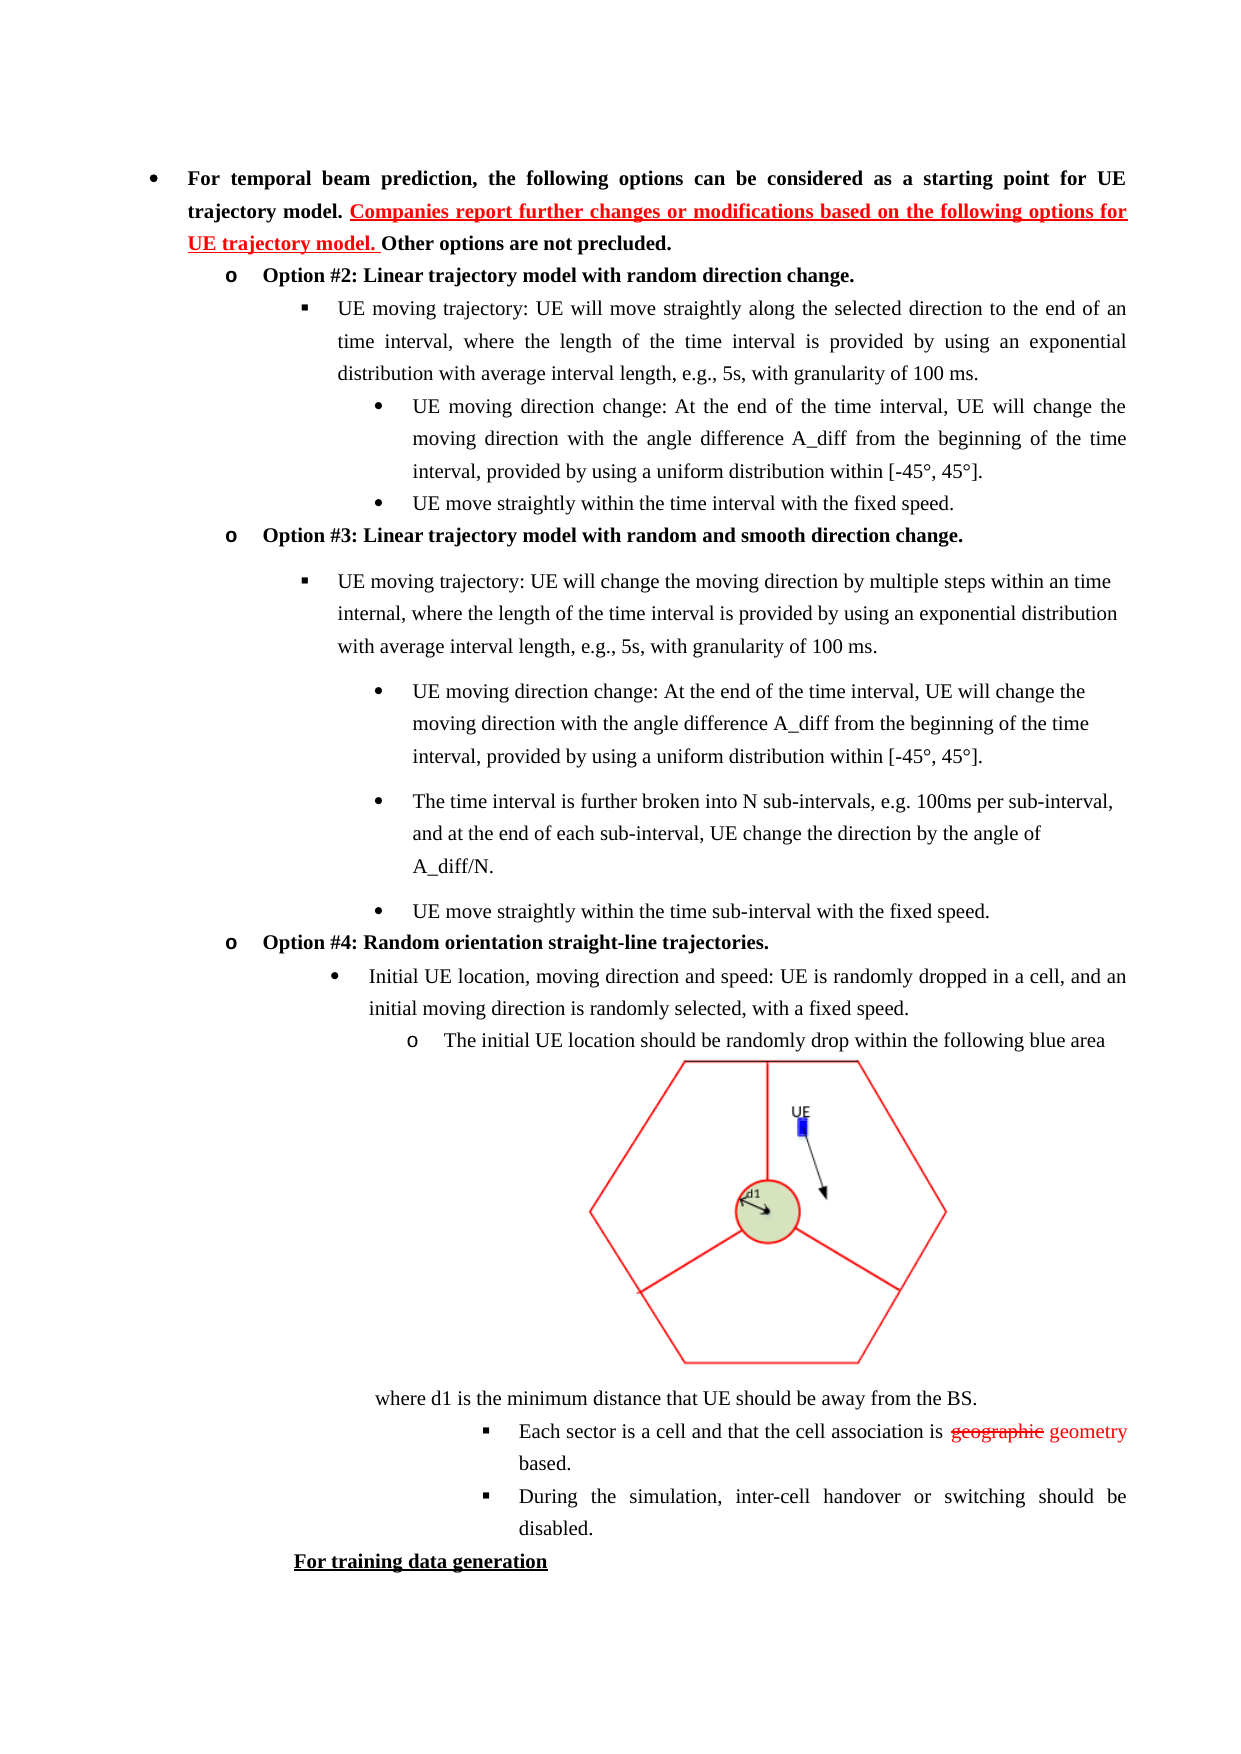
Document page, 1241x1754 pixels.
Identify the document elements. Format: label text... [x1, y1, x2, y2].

list UE moving direction change: At the end of the time interval, UE will change the moving direction with the angle difference A_diff from the beginning of the time interval, provided by using a uniform distribution within [-45°, 45°]. [375, 674, 1128, 772]
list During the simulation, inter-cell handover or switching should be disabled. [481, 1479, 1128, 1544]
list Initial UE location, moving direction and speed: UE is randomly dropped in a cell, and an initial moving direction is randomly selected, with a fixed speed. [331, 959, 1128, 1024]
list Option #4: Random orientation straight-line trajectories. [225, 927, 1128, 959]
list UE moving direction change: At the end of the time interval, UE will change the moving direction with the angle difference A_diff from the beginning of the time interval, provided by using a uniform distribution within [-45°, 45°]. [375, 389, 1128, 487]
list where d1 is the minimum distance that UE should be away from the BS. [375, 1382, 1128, 1414]
list UE move straightly within the time sub-interval with the fixed speed. [375, 894, 1128, 927]
list The time interval is further broken into N sub-intervals, e.g. 100ms per sub-interval, and at the end of each sub-interval, UE change the direction by the angle of A_diff/N. [375, 784, 1128, 882]
list For temporal beam prediction, the following options can be considered as a starting point for UE trajectory model. Companies report further changes or modifications based on the following options for UE trajectory model. Other options are not precluded. [150, 162, 1128, 259]
list UE moving trajectory: UE will change the moving direction by multiple steps within an time internal, where the length of the time interval is provided by using an exponential distribution with average interval length, e.g., 5s, with granularity of 100 ms. [300, 564, 1128, 662]
list UE move straightly within the time interval with the fixed speed. [375, 487, 1128, 519]
list UE moving trajectory: UE will move straightly along the selected direction to the end of an time interval, where the length of the time interval is provided by using an exponential distribution with average interval length, e.g., 5s, with granularity of 100 ms. [300, 292, 1128, 389]
text For training data generation [294, 1544, 1128, 1577]
list The initial UE location should be randomly drop within the following blue area [406, 1024, 1128, 1057]
list Option #3: Linear trajectory model with random and smooth direction change. [225, 519, 1128, 552]
list Option #2: Linear trajectory model with random direction change. [225, 259, 1128, 292]
list Each sector is a cell and that the cell association is geographic geometry based. [481, 1414, 1128, 1479]
